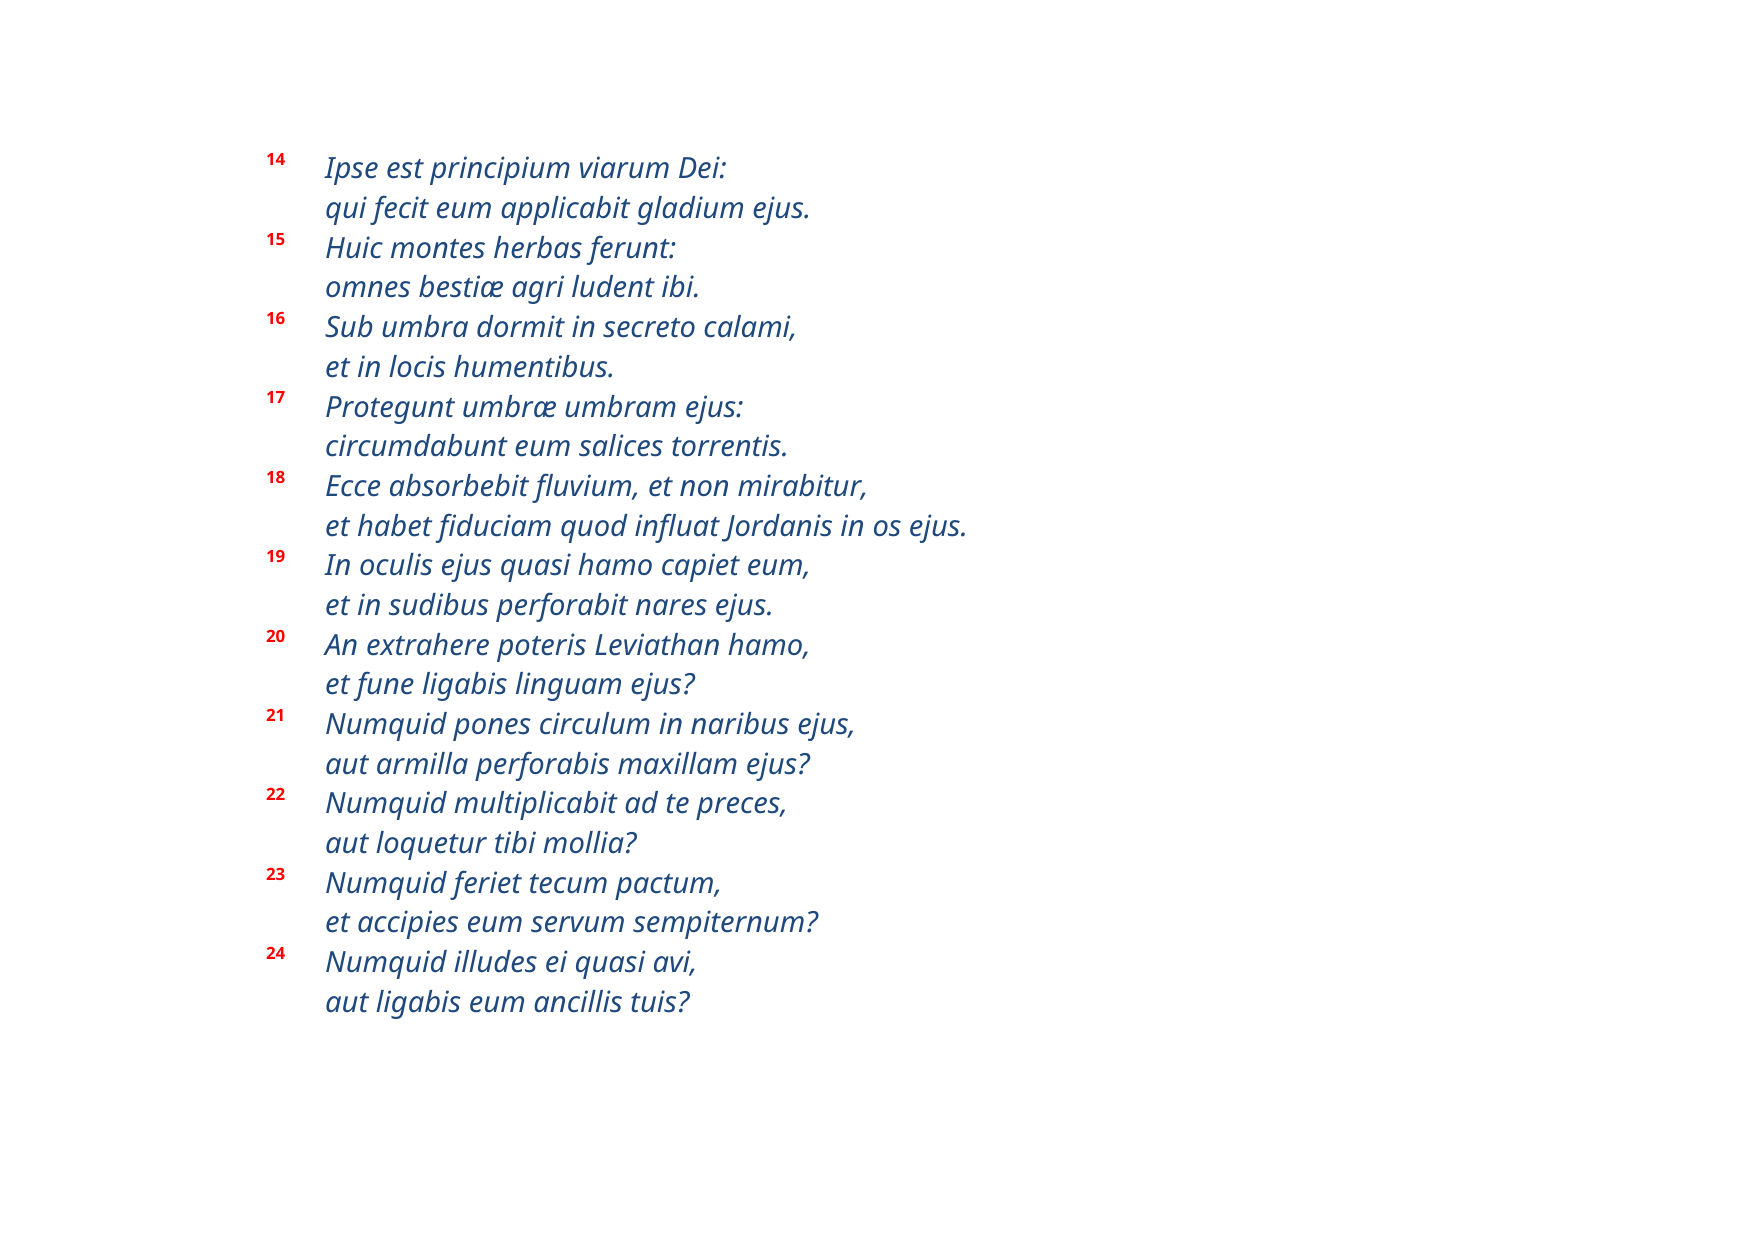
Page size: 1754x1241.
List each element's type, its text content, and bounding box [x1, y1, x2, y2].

text 14 Ipse est principium viarum Dei: qui fecit eum applicabit gladium ejus. [266, 148, 1488, 227]
text 20 An extrahere poteris Leviathan hamo, et fune ligabis linguam ejus? [266, 624, 1488, 703]
text 24 Numquid illudes ei quasi avi, aut ligabis eum ancillis tuis? [266, 941, 1488, 1021]
text 18 Ecce absorbebit fluvium, et non mirabitur, et habet fiduciam quod influat Jordanis in os ejus. [266, 465, 1488, 544]
text 22 Numquid multiplicabit ad te preces, aut loquetur tibi mollia? [266, 783, 1488, 862]
text 21 Numquid pones circulum in naribus ejus, aut armilla perforabis maxillam ejus? [266, 703, 1488, 783]
text 19 In oculis ejus quasi hamo capiet eum, et in sudibus perforabit nares ejus. [266, 544, 1488, 624]
text 16 Sub umbra dormit in secreto calami, et in locis humentibus. [266, 306, 1488, 386]
text 17 Protegunt umbræ umbram ejus: circumdabunt eum salices torrentis. [266, 386, 1488, 465]
text 15 Huic montes herbas ferunt: omnes bestiæ agri ludent ibi. [266, 227, 1488, 306]
text 23 Numquid feriet tecum pactum, et accipies eum servum sempiternum? [266, 862, 1488, 941]
